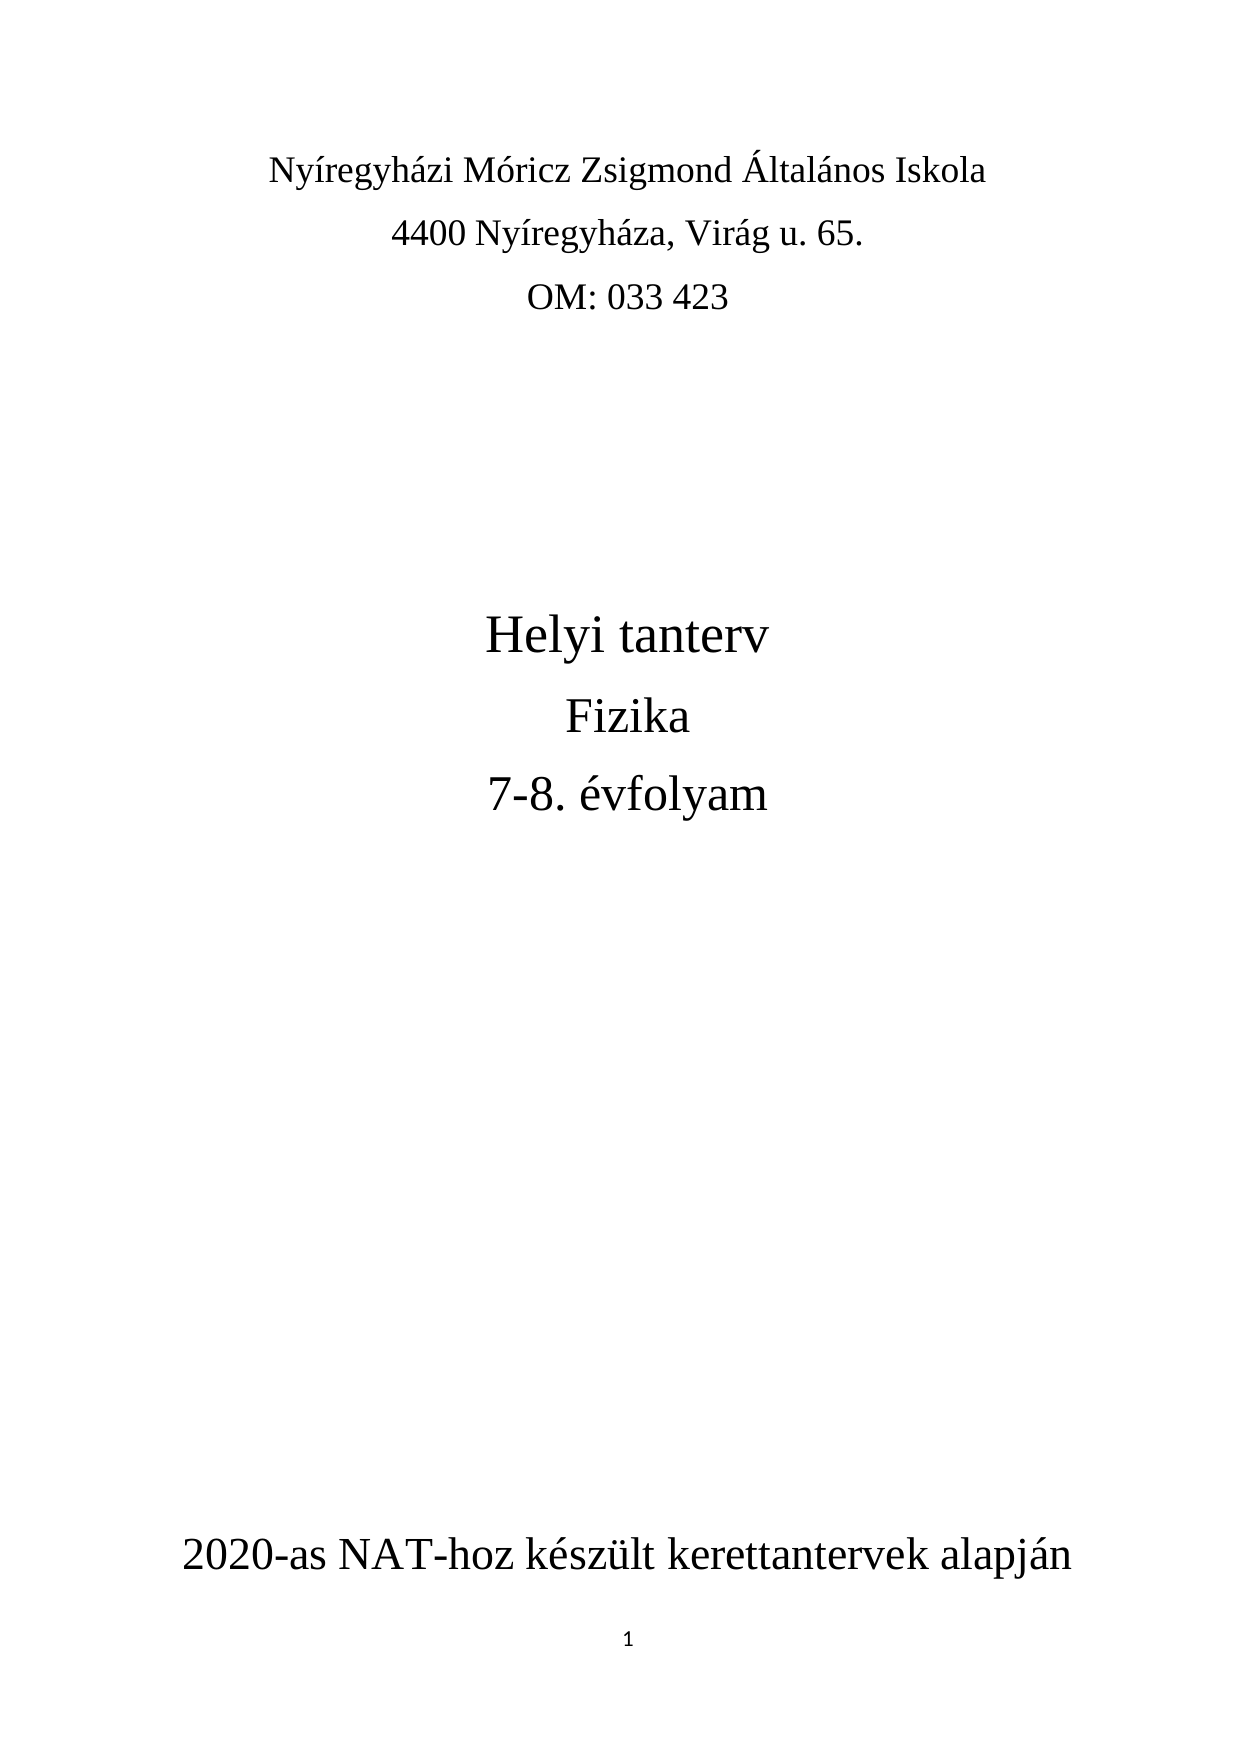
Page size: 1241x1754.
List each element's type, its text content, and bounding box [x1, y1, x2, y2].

text OM: 033 423 [148, 274, 1107, 317]
text 2020-as NAT-hoz készült kerettantervek alapján [148, 1526, 1107, 1579]
text 7-8. évfolyam [148, 764, 1107, 822]
text 4400 Nyíregyháza, Virág u. 65. [148, 211, 1107, 254]
text Fizika [148, 685, 1107, 743]
text Helyi tanterv [148, 602, 1107, 664]
text Nyíregyházi Móricz Zsigmond Általános Iskola [148, 148, 1107, 191]
